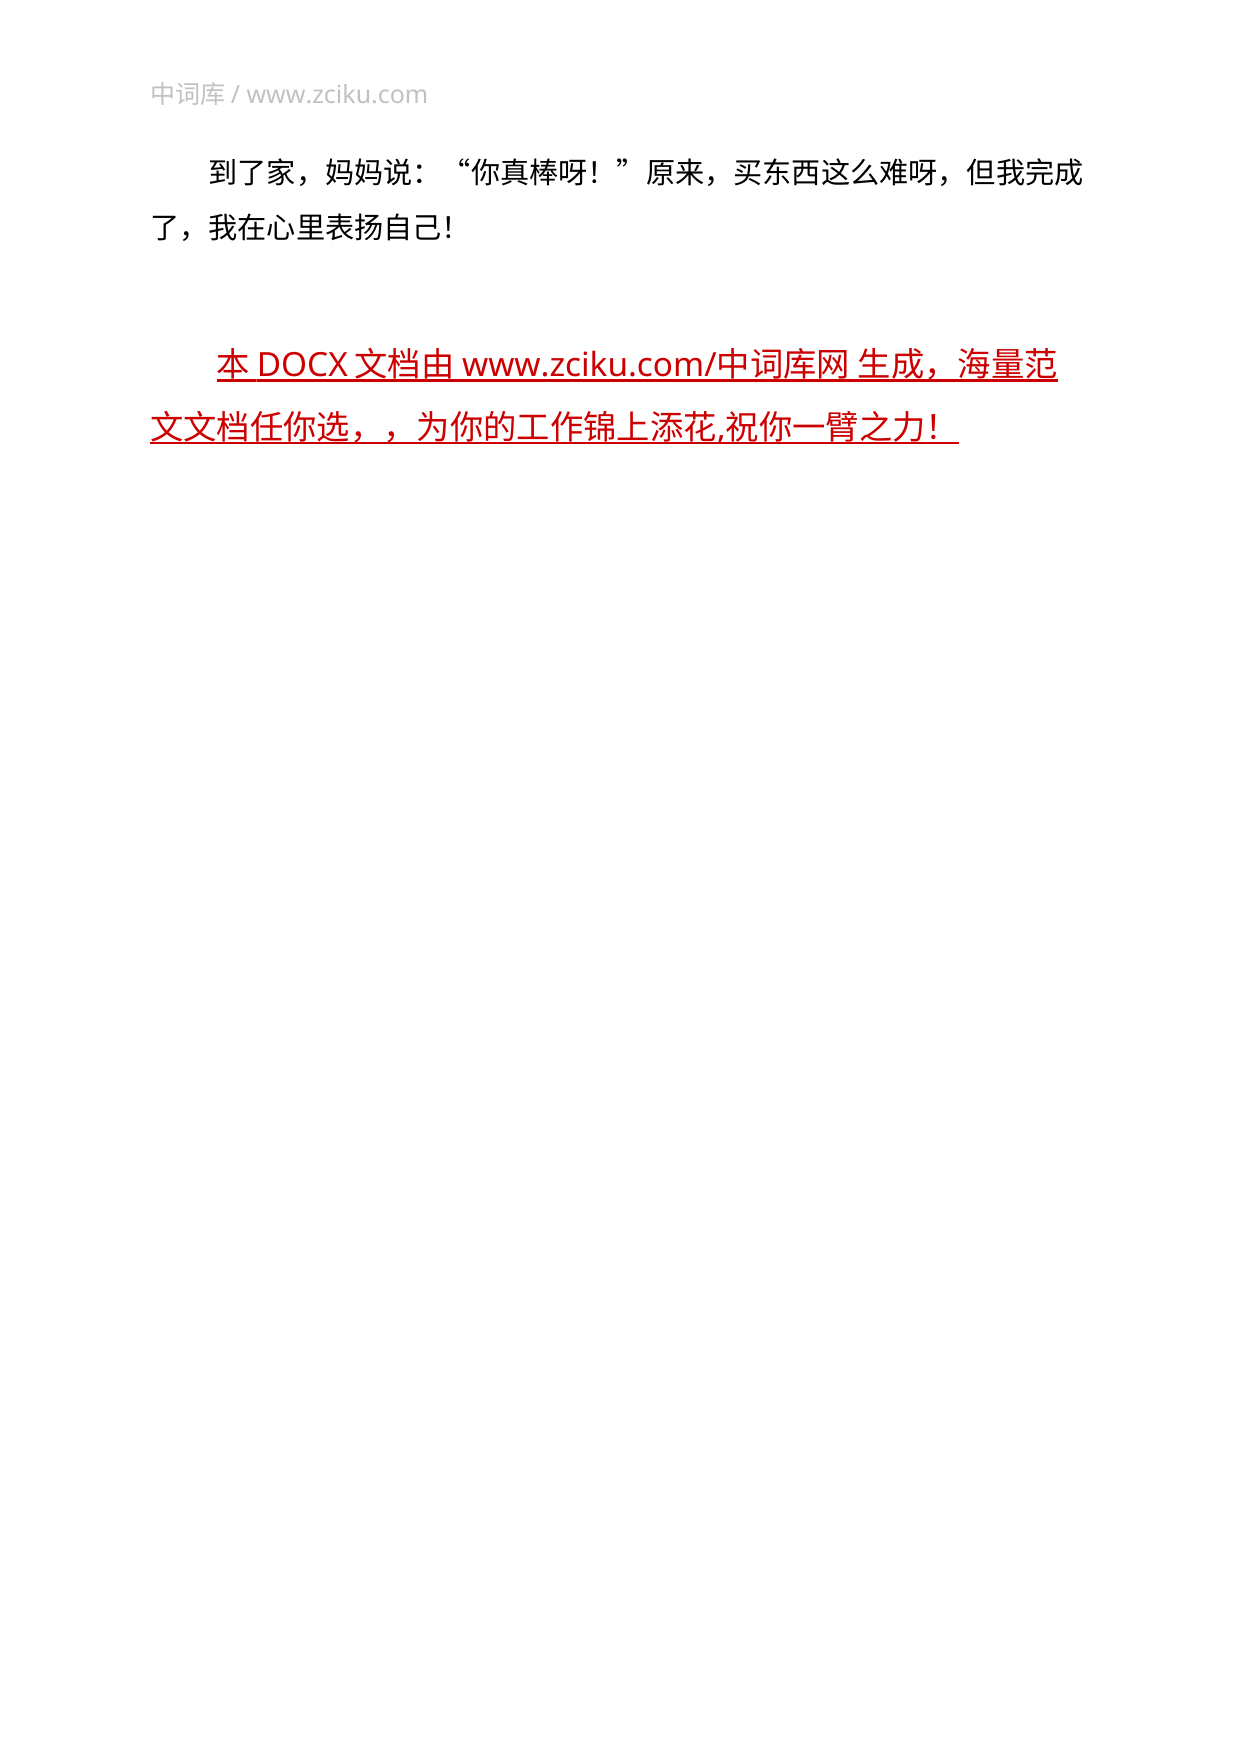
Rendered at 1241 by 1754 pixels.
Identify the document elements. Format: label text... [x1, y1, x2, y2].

text 到了家，妈妈说：“你真棒呀！”原来，买东西这么难呀，但我完成了，我在心里表扬自己！ [150, 150, 1090, 247]
text 本DOCX文档由 www.zciku.com/中词库网 生成，海量范文文档任你选，，为你的工作锦上添花,祝你一臂之力！ [150, 338, 1090, 449]
